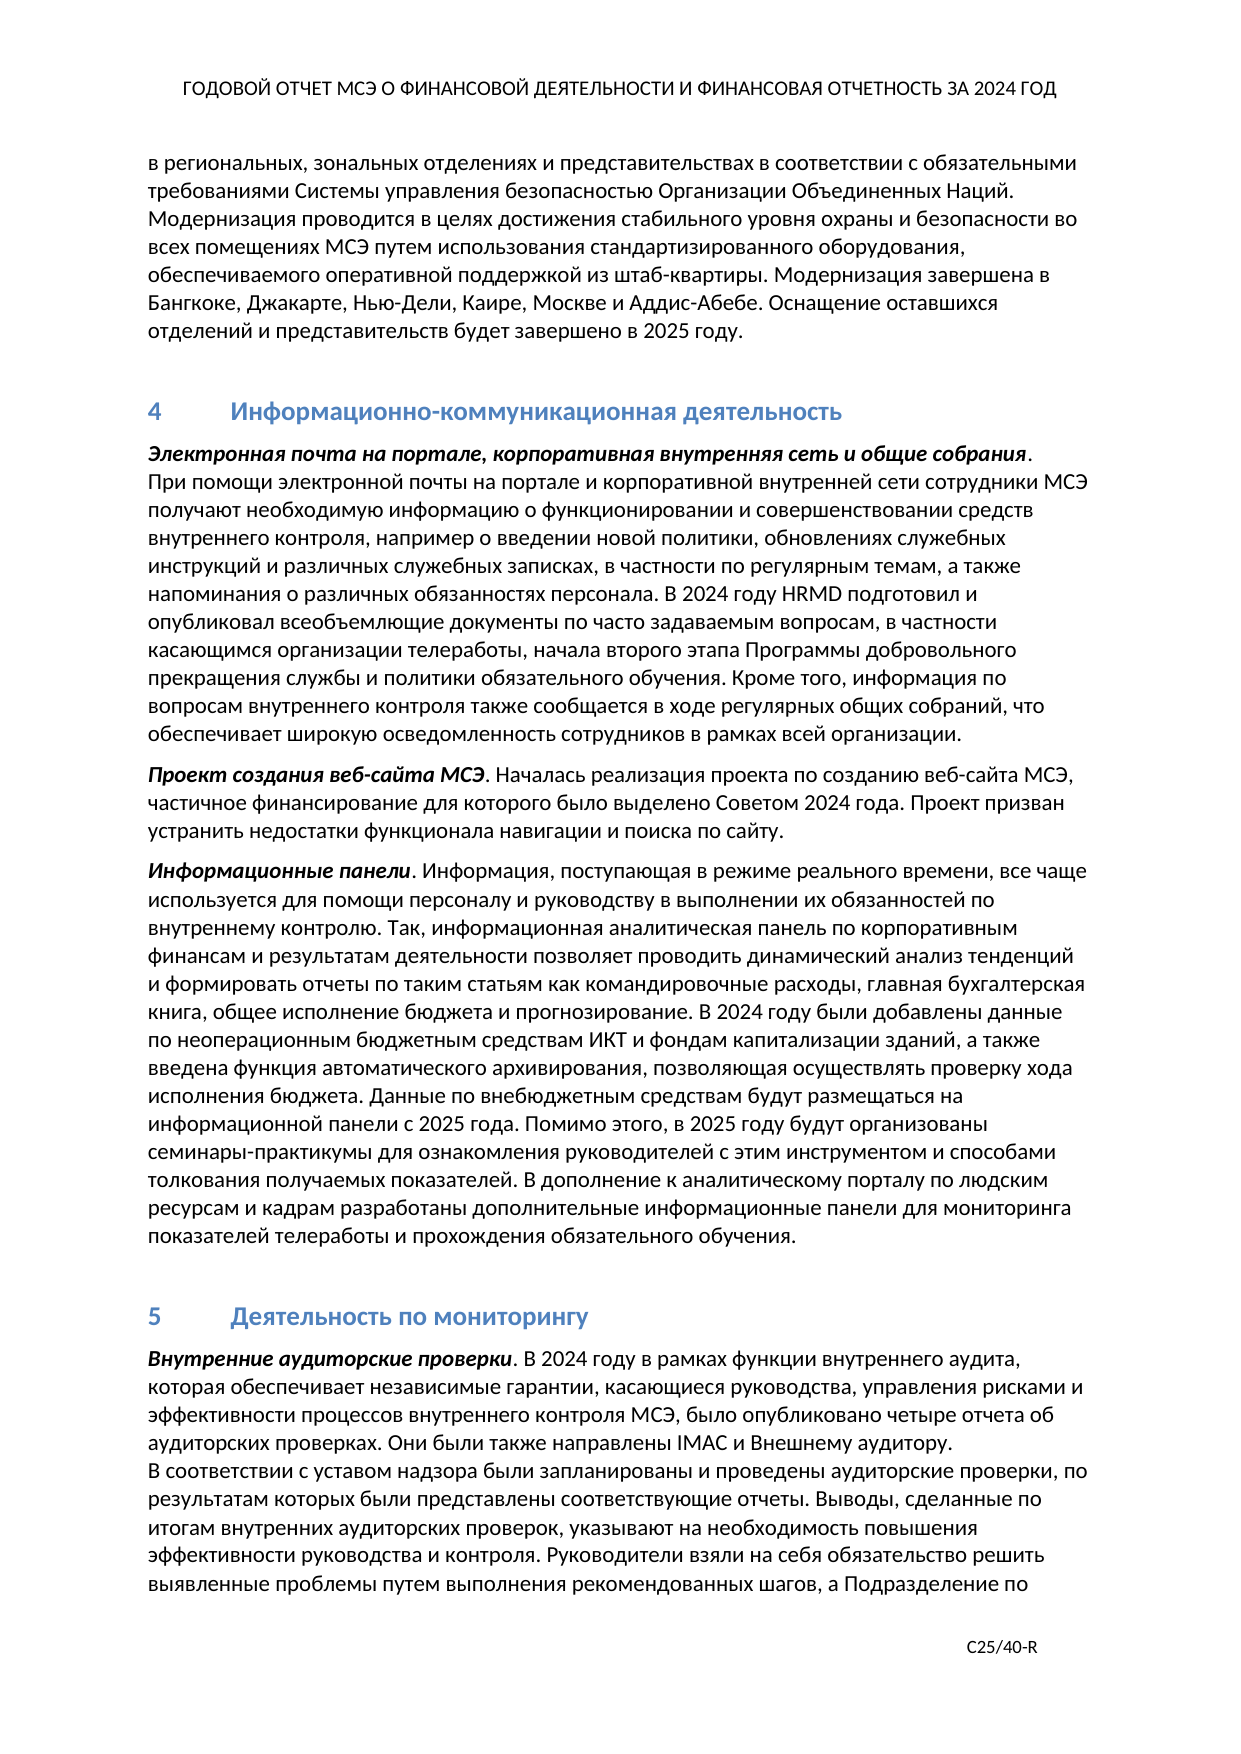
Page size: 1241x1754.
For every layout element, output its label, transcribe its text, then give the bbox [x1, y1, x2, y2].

text Проект создания веб-сайта МСЭ. Началась реализация проекта по созданию веб-сайта МСЭ, частичное финансирование для которого было выделено Советом 2024 года. Проект призван устранить недостатки функционала навигации и поиска по сайту. [148, 760, 1092, 844]
text Информационные панели. Информация, поступающая в режиме реального времени, все чаще используется для помощи персоналу и руководству в выполнении их обязанностей по внутреннему контролю. Так, информационная аналитическая панель по корпоративным финансам и результатам деятельности позволяет проводить динамический анализ тенденций и формировать отчеты по таким статьям как командировочные расходы, главная бухгалтерская книга, общее исполнение бюджета и прогнозирование. В 2024 году были добавлены данные по неоперационным бюджетным средствам ИКТ и фондам капитализации зданий, а также введена функция автоматического архивирования, позволяющая осуществлять проверку хода исполнения бюджета. Данные по внебюджетным средствам будут размещаться на информационной панели с 2025 года. Помимо этого, в 2025 году будут организованы семинары-практикумы для ознакомления руководителей с этим инструментом и способами толкования получаемых показателей. В дополнение к аналитическому порталу по людским ресурсам и кадрам разработаны дополнительные информационные панели для мониторинга показателей телеработы и прохождения обязательного обучения. [148, 857, 1092, 1249]
subtitle 5 Деятельность по мониторингу [148, 1299, 1092, 1332]
subtitle 4 Информационно-коммуникационная деятельность [148, 394, 1092, 427]
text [148, 148, 1092, 344]
text Электронная почта на портале, корпоративная внутренняя сеть и общие собрания. При помощи электронной почты на портале и корпоративной внутренней сети сотрудники МСЭ получают необходимую информацию о функционировании и совершенствовании средств внутреннего контроля, например о введении новой политики, обновлениях служебных инструкций и различных служебных записках, в частности по регулярным темам, а также напоминания о различных обязанностях персонала. В 2024 году HRMD подготовил и опубликовал всеобъемлющие документы по часто задаваемым вопросам, в частности касающимся организации телеработы, начала второго этапа Программы добровольного прекращения службы и политики обязательного обучения. Кроме того, информация по вопросам внутреннего контроля также сообщается в ходе регулярных общих собраний, что обеспечивает широкую осведомленность сотрудников в рамках всей организации. [148, 439, 1092, 748]
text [148, 1344, 1092, 1597]
